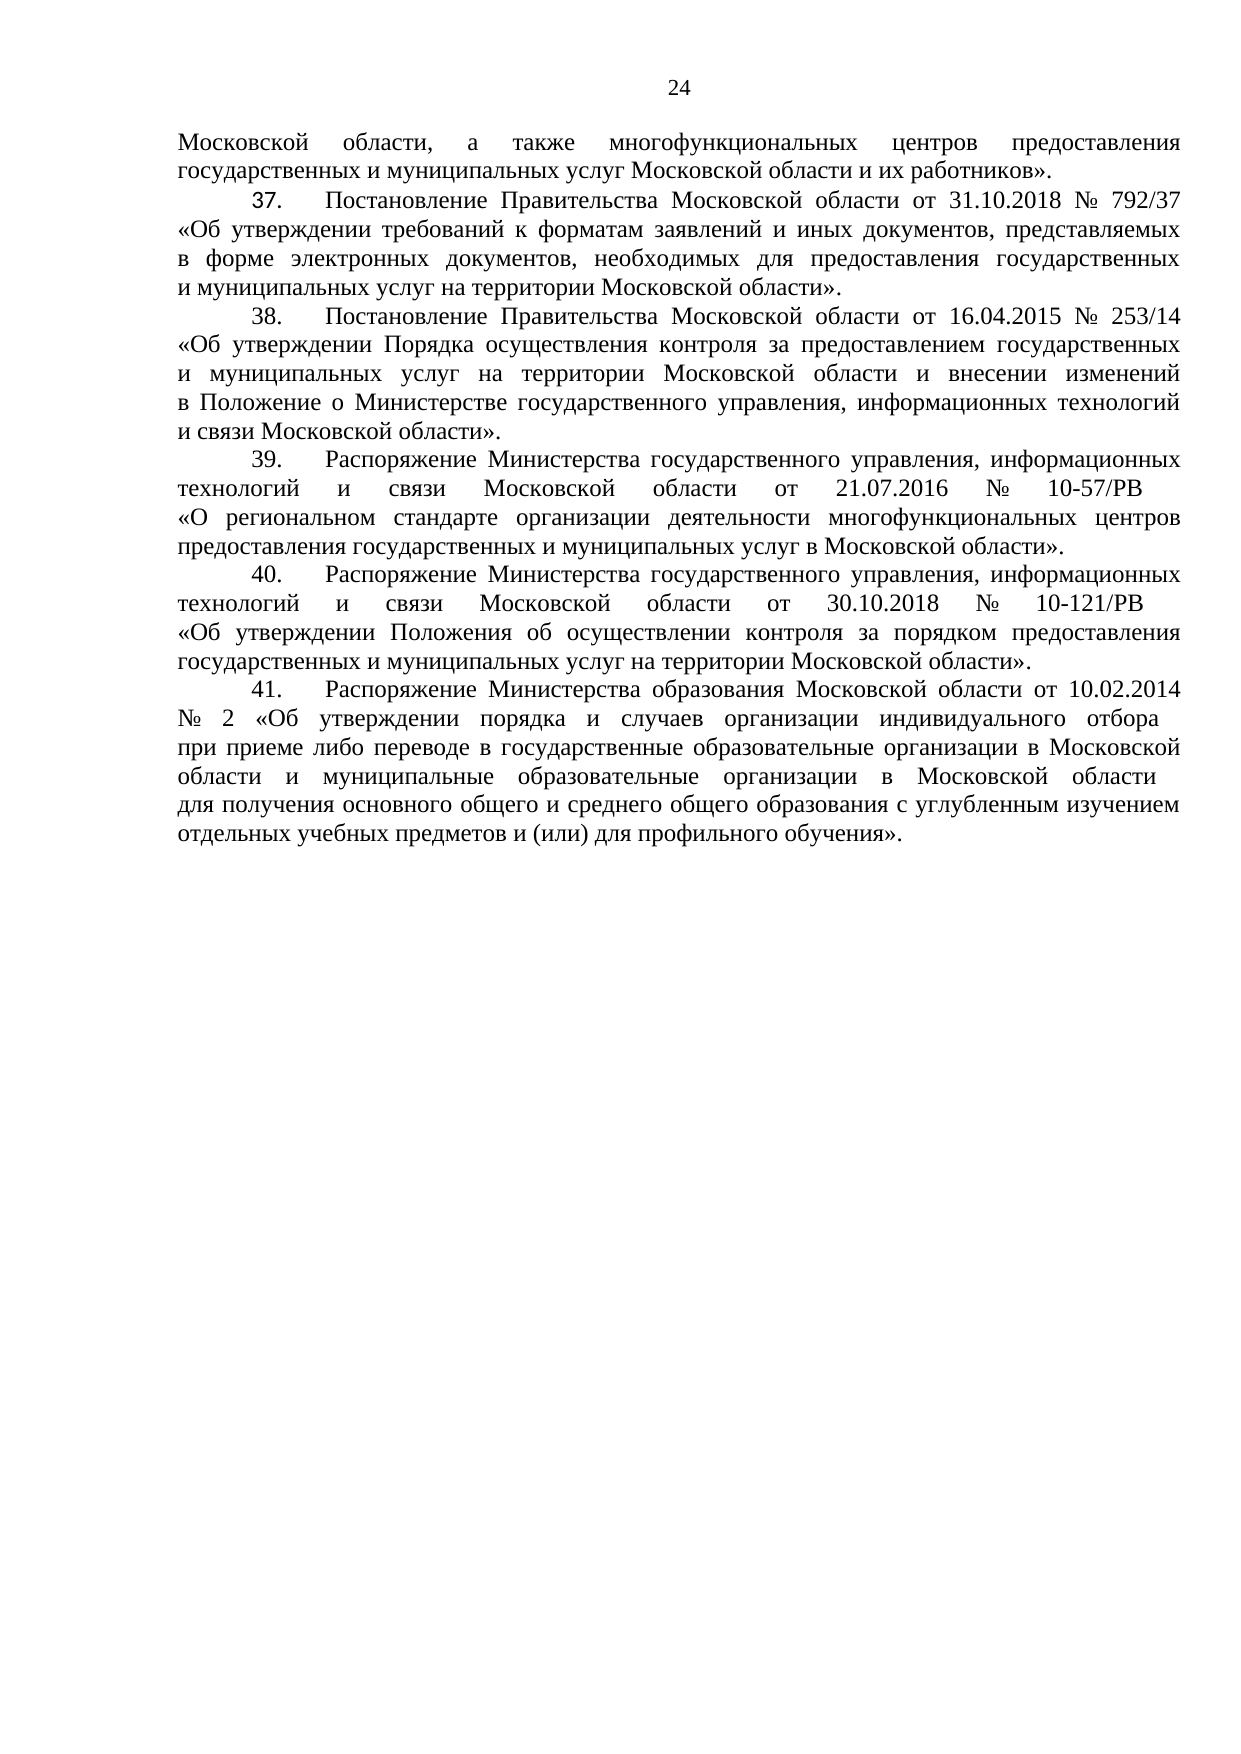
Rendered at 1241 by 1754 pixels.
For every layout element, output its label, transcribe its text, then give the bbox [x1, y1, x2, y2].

list Распоряжение Министерства государственного управления, информационных технологий и связи Московской области от 21.07.2016 № 10-57/РВ «О региональном стандарте организации деятельности многофункциональных центров предоставления государственных и муниципальных услуг в Московской области». [177, 444, 1181, 559]
list Постановление Правительства Московской области от 31.10.2018 № 792/37 «Об утверждении требований к форматам заявлений и иных документов, представляемых в форме электронных документов, необходимых для предоставления государственных и муниципальных услуг на территории Московской области». [177, 184, 1181, 301]
list Постановление Правительства Московской области от 16.04.2015 № 253/14 «Об утверждении Порядка осуществления контроля за предоставлением государственных и муниципальных услуг на территории Московской области и внесении изменений в Положение о Министерстве государственного управления, информационных технологий и связи Московской области». [177, 301, 1181, 444]
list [177, 127, 1181, 184]
list Распоряжение Министерства образования Московской области от 10.02.2014 № 2 «Об утверждении порядка и случаев организации индивидуального отбора при приеме либо переводе в государственные образовательные организации в Московской области и муниципальные образовательные организации в Московской области для получения основного общего и среднего общего образования с углубленным изучением отдельных учебных предметов и (или) для профильного обучения». [177, 674, 1181, 847]
list Распоряжение Министерства государственного управления, информационных технологий и связи Московской области от 30.10.2018 № 10-121/РВ «Об утверждении Положения об осуществлении контроля за порядком предоставления государственных и муниципальных услуг на территории Московской области». [177, 559, 1181, 674]
